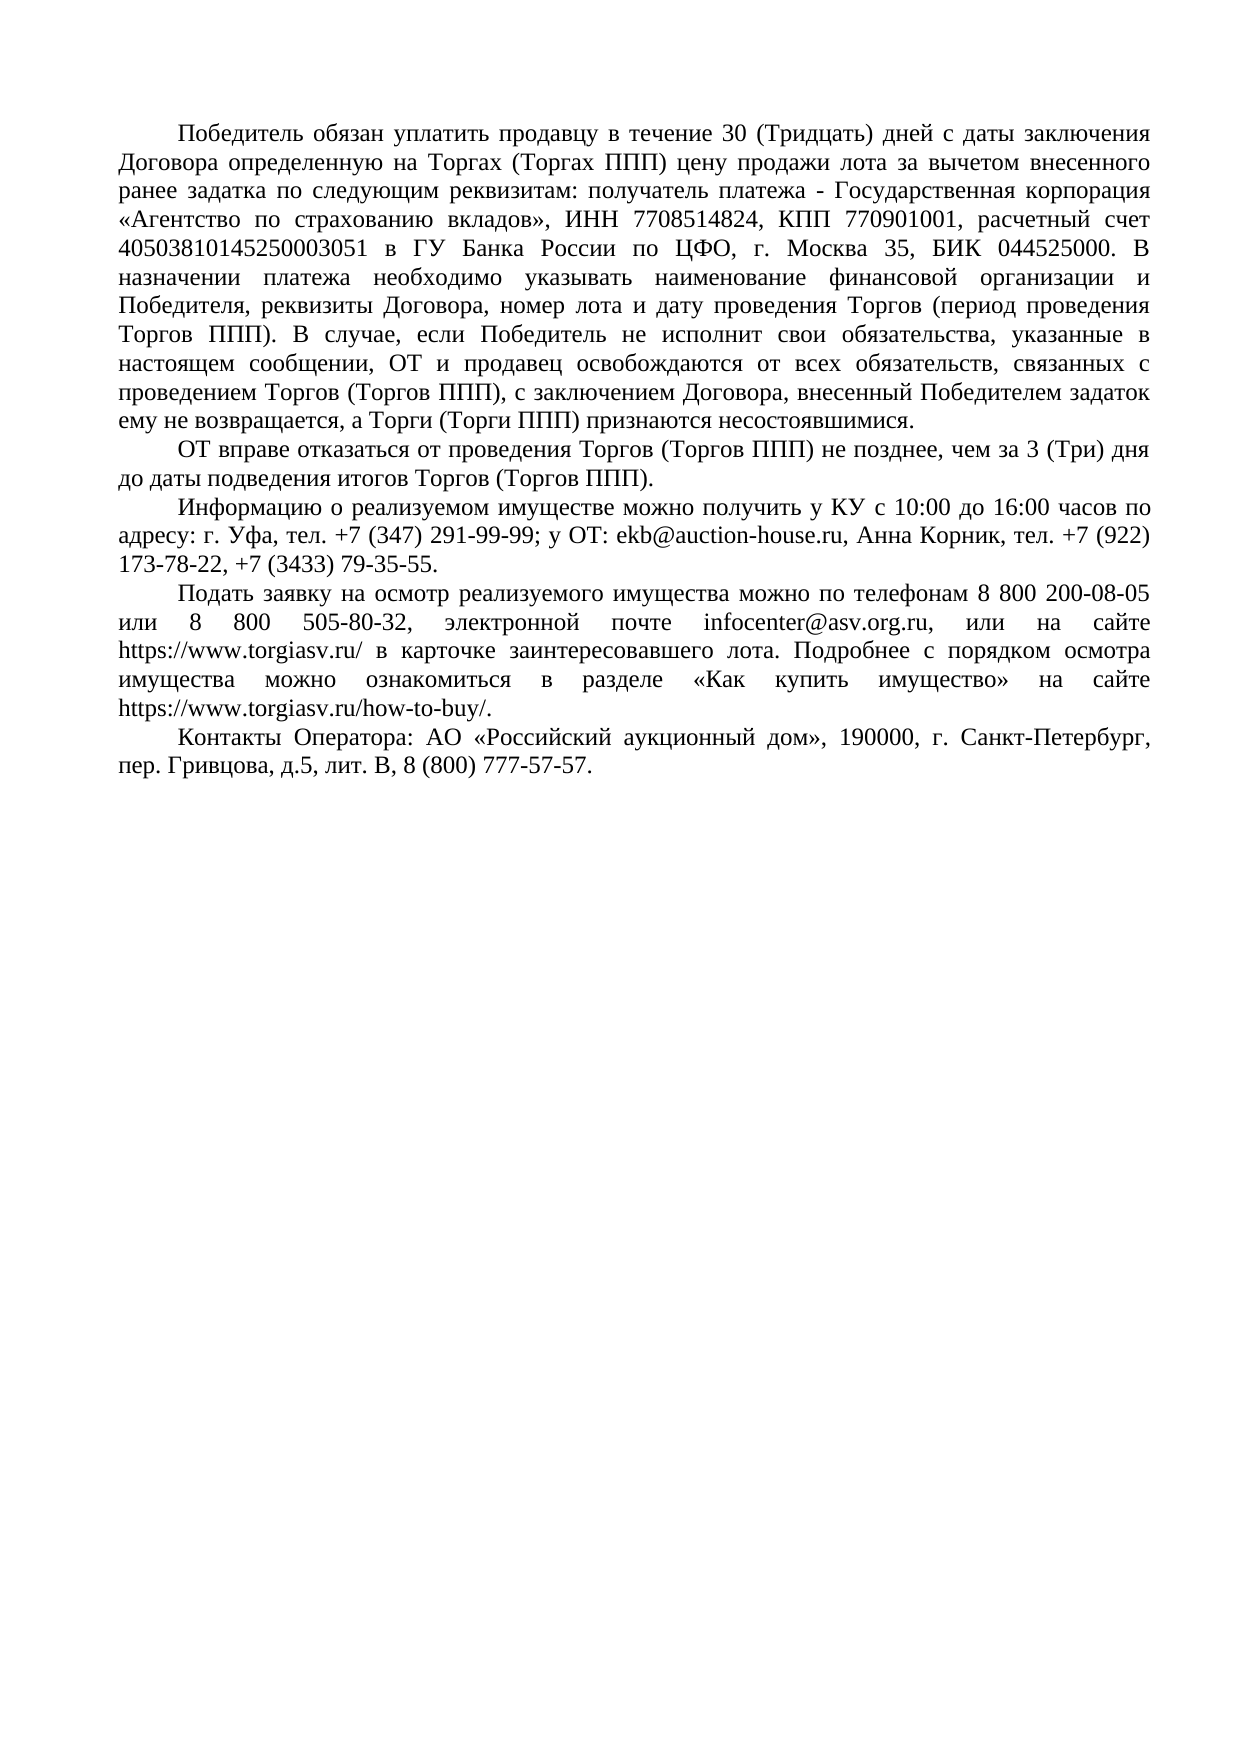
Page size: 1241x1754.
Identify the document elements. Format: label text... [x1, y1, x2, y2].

text ОТ вправе отказаться от проведения Торгов (Торгов ППП) не позднее, чем за 3 (Три) дня до даты подведения итогов Торгов (Торгов ППП). [118, 434, 1151, 492]
text Контакты Оператора: АО «Российский аукционный дом», 190000, г. Санкт-Петербург, пер. Гривцова, д.5, лит. В, 8 (800) 777-57-57. [118, 722, 1151, 779]
text Информацию о реализуемом имуществе можно получить у КУ с 10:00 до 16:00 часов по адресу: г. Уфа, тел. +7 (347) 291-99-99; у ОТ: ekb@auction-house.ru, Анна Корник, тел. +7 (922) 173-78-22, +7 (3433) 79-35-55. [118, 492, 1151, 578]
text Победитель обязан уплатить продавцу в течение 30 (Тридцать) дней с даты заключения Договора определенную на Торгах (Торгах ППП) цену продажи лота за вычетом внесенного ранее задатка по следующим реквизитам: получатель платежа - Государственная корпорация «Агентство по страхованию вкладов», ИНН 7708514824, КПП 770901001, расчетный счет 40503810145250003051 в ГУ Банка России по ЦФО, г. Москва 35, БИК 044525000. В назначении платежа необходимо указывать наименование финансовой организации и Победителя, реквизиты Договора, номер лота и дату проведения Торгов (период проведения Торгов ППП). В случае, если Победитель не исполнит свои обязательства, указанные в настоящем сообщении, ОТ и продавец освобождаются от всех обязательств, связанных с проведением Торгов (Торгов ППП), с заключением Договора, внесенный Победителем задаток ему не возвращается, а Торги (Торги ППП) признаются несостоявшимися. [118, 118, 1151, 434]
text Подать заявку на осмотр реализуемого имущества можно по телефонам 8 800 200-08-05 или 8 800 505-80-32, электронной почте infocenter@asv.org.ru, или на сайте https://www.torgiasv.ru/ в карточке заинтересовавшего лота. Подробнее с порядком осмотра имущества можно ознакомиться в разделе «Как купить имущество» на сайте https://www.torgiasv.ru/how-to-buy/. [118, 578, 1151, 722]
